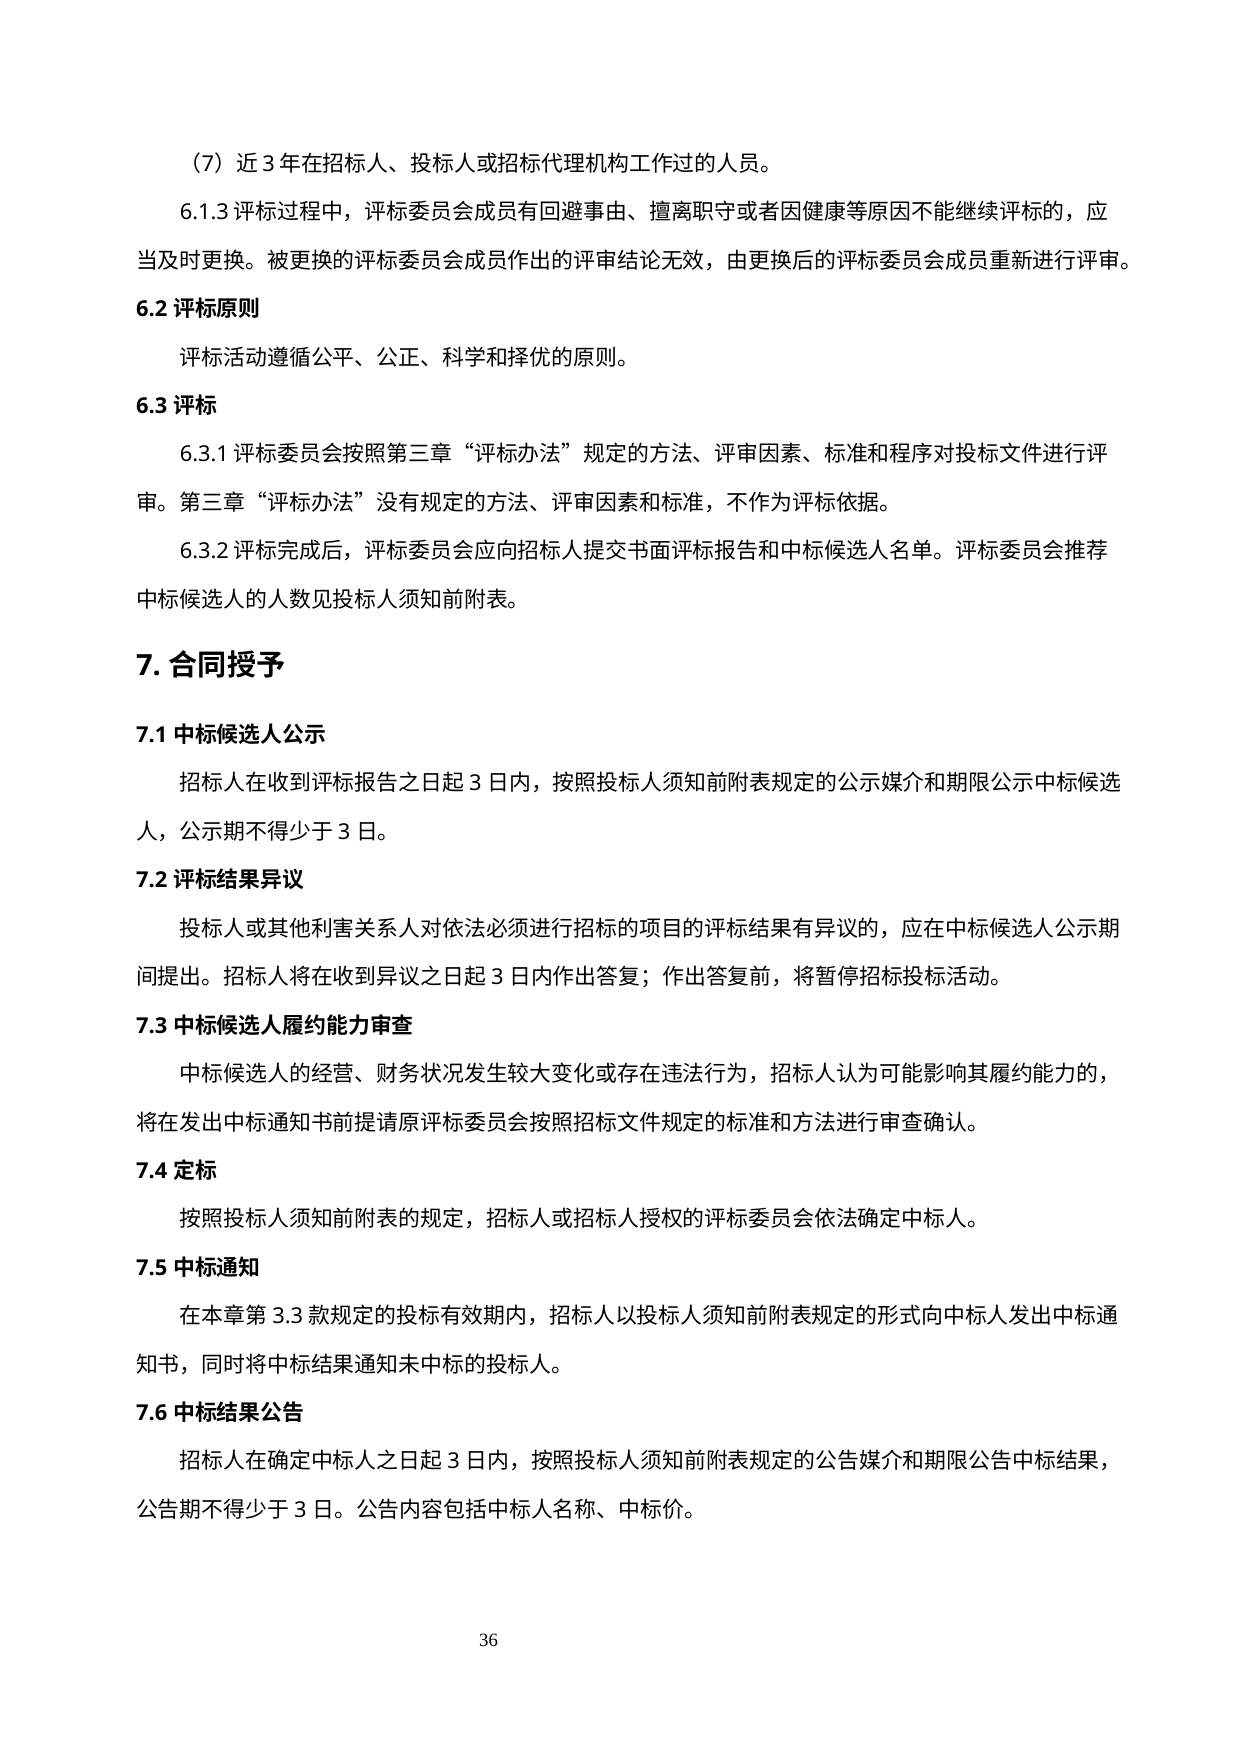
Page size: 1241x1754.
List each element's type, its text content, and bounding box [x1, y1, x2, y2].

text （7）近3年在招标人、投标人或招标代理机构工作过的人员。 [136, 146, 1122, 178]
text 中标候选人的经营、财务状况发生较大变化或存在违法行为，招标人认为可能影响其履约能力的，将在发出中标通知书前提请原评标委员会按照招标文件规定的标准和方法进行审查确认。 [136, 1056, 1122, 1137]
subtitle 7.5 中标通知 [136, 1249, 1122, 1282]
text 按照投标人须知前附表的规定，招标人或招标人授权的评标委员会依法确定中标人。 [136, 1201, 1122, 1233]
text 招标人在确定中标人之日起 3 日内，按照投标人须知前附表规定的公告媒介和期限公告中标结果，公告期不得少于 3 日。公告内容包括中标人名称、中标价。 [136, 1443, 1122, 1524]
subtitle 7.1 中标候选人公示 [136, 716, 1122, 749]
subtitle 7.3 中标候选人履约能力审查 [136, 1007, 1122, 1040]
subtitle 6.2 评标原则 [136, 291, 1122, 324]
subtitle 7.6 中标结果公告 [136, 1395, 1122, 1427]
text 评标活动遵循公平、公正、科学和择优的原则。 [136, 339, 1122, 372]
subtitle 6.3 评标 [136, 388, 1122, 420]
text 6.3.1评标委员会按照第三章“评标办法”规定的方法、评审因素、标准和程序对投标文件进行评审。第三章“评标办法”没有规定的方法、评审因素和标准，不作为评标依据。 [136, 436, 1122, 517]
text 在本章第 3.3 款规定的投标有效期内，招标人以投标人须知前附表规定的形式向中标人发出中标通知书，同时将中标结果通知未中标的投标人。 [136, 1298, 1122, 1379]
text 招标人在收到评标报告之日起 3 日内，按照投标人须知前附表规定的公示媒介和期限公示中标候选人，公示期不得少于 3 日。 [136, 765, 1122, 846]
subtitle 7. 合同授予 [136, 630, 1122, 695]
subtitle 7.4 定标 [136, 1153, 1122, 1185]
subtitle 7.2 评标结果异议 [136, 862, 1122, 894]
text 6.1.3评标过程中，评标委员会成员有回避事由、擅离职守或者因健康等原因不能继续评标的，应当及时更换。被更换的评标委员会成员作出的评审结论无效，由更换后的评标委员会成员重新进行评审。 [136, 194, 1122, 275]
text 6.3.2评标完成后，评标委员会应向招标人提交书面评标报告和中标候选人名单。评标委员会推荐中标候选人的人数见投标人须知前附表。 [136, 533, 1122, 614]
text 投标人或其他利害关系人对依法必须进行招标的项目的评标结果有异议的，应在中标候选人公示期间提出。招标人将在收到异议之日起 3 日内作出答复；作出答复前，将暂停招标投标活动。 [136, 910, 1122, 991]
